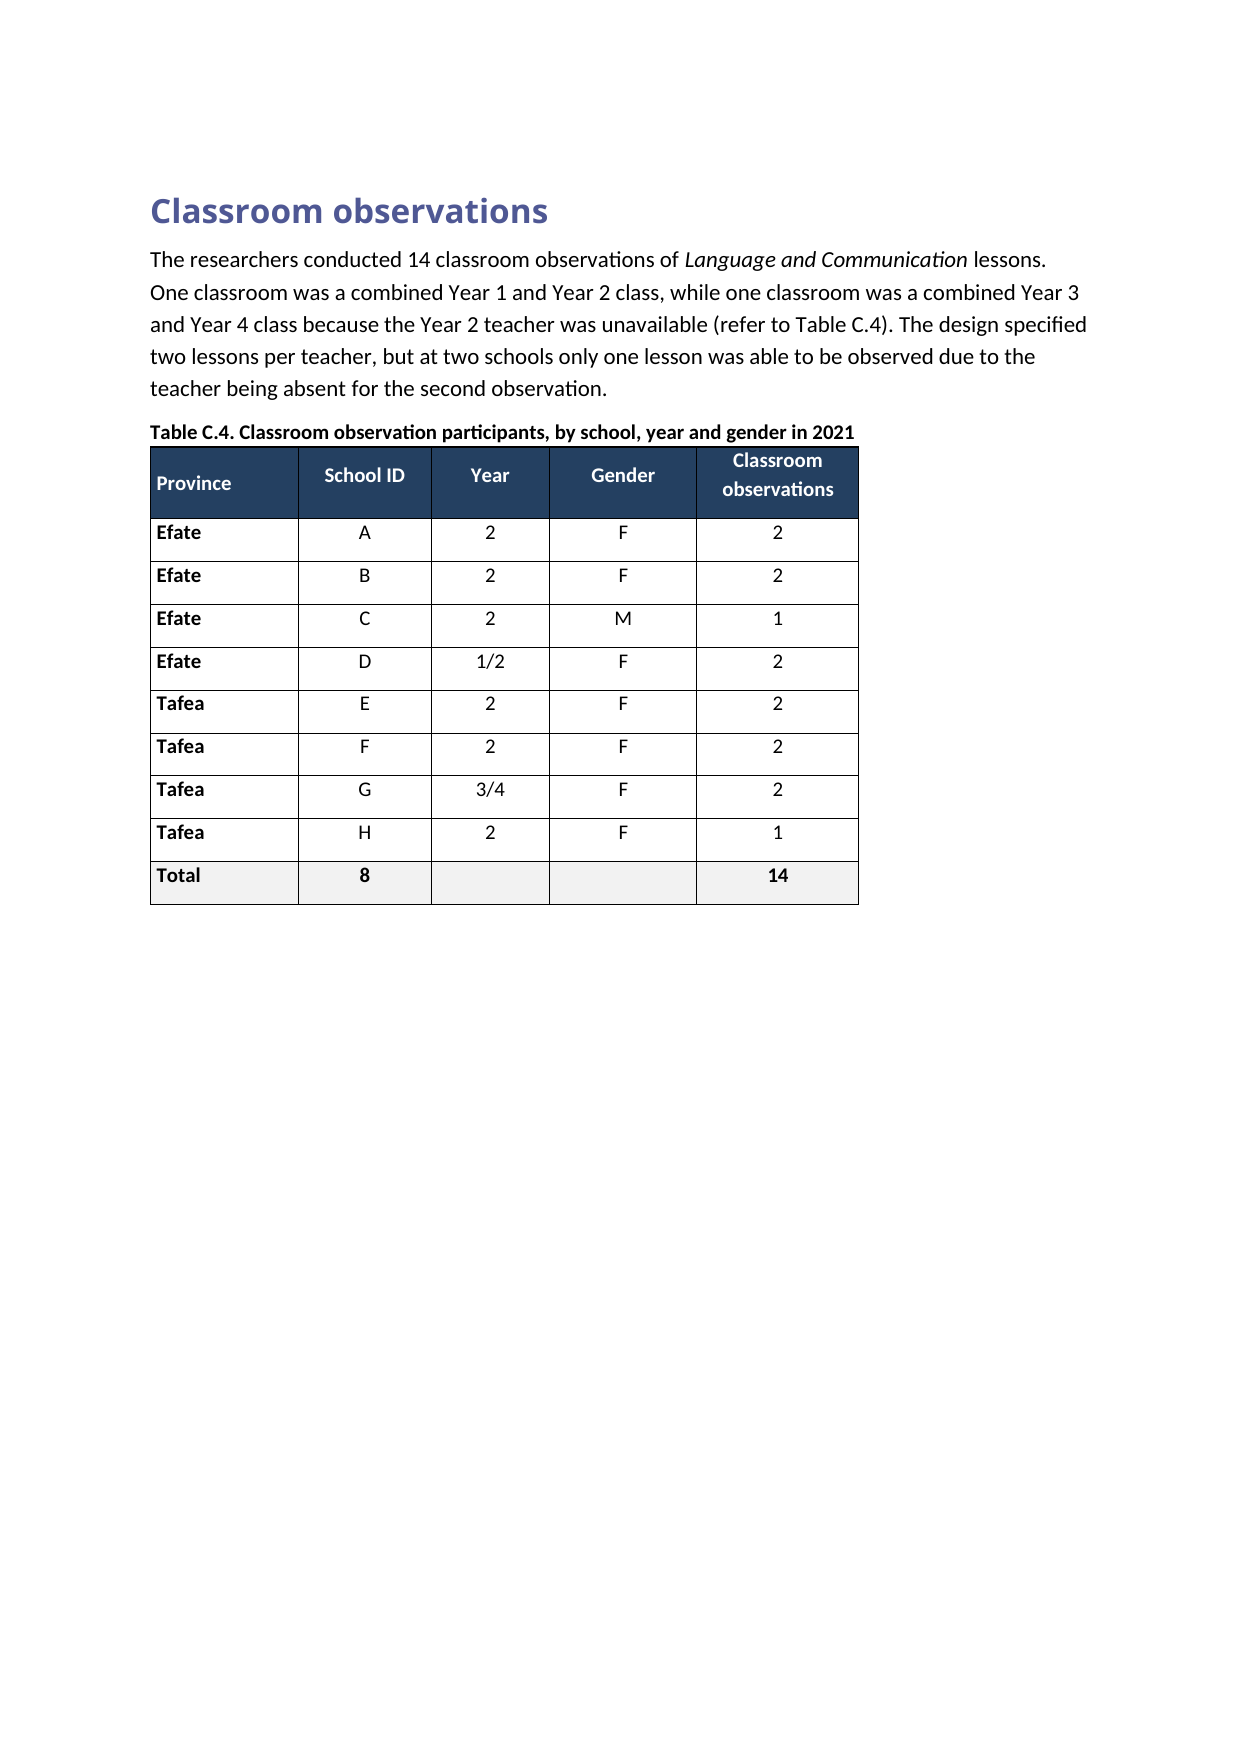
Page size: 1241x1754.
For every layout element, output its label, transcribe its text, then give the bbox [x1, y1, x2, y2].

table_cell F [550, 819, 696, 861]
table_cell 2 [697, 691, 858, 732]
table_header Province [151, 448, 298, 518]
table_header Classroom observations [697, 448, 858, 518]
table_cell 2 [432, 691, 549, 732]
table_cell 2 [697, 648, 858, 689]
table_cell F [299, 734, 431, 775]
table_cell 2 [697, 734, 858, 775]
table_cell Efate [151, 562, 298, 604]
table_cell Efate [151, 648, 298, 689]
table_cell F [550, 734, 696, 775]
table_cell G [299, 776, 431, 818]
table_cell D [299, 648, 431, 689]
table_cell 2 [432, 819, 549, 861]
table_cell H [299, 819, 431, 861]
table_cell F [550, 776, 696, 818]
table_cell Efate [151, 605, 298, 647]
table_cell [432, 862, 549, 904]
table_cell A [299, 519, 431, 561]
table_cell 8 [299, 862, 431, 904]
table_cell 2 [432, 734, 549, 775]
table_cell 2 [697, 776, 858, 818]
table_cell Total [151, 862, 298, 904]
table_cell 1/2 [432, 648, 549, 689]
table_cell 1 [697, 819, 858, 861]
table_cell Efate [151, 519, 298, 561]
table_cell 2 [697, 562, 858, 604]
table_cell Tafea [151, 691, 298, 732]
table_cell [550, 862, 696, 904]
table_cell B [299, 562, 431, 604]
table_cell F [550, 519, 696, 561]
table_cell Tafea [151, 734, 298, 775]
table_cell 2 [432, 562, 549, 604]
table_header Gender [550, 448, 696, 518]
table_cell 1 [697, 605, 858, 647]
table_cell 2 [432, 519, 549, 561]
table_cell M [550, 605, 696, 647]
text The researchers conducted 14 classroom observations of Language and Communication lessons. One classroom was a combined Year 1 and Year 2 class, while one classroom was a combined Year 3 and Year 4 class because the Year 2 teacher was unavailable (refer to Table C.4). The design specified two lessons per teacher, but at two schools only one lesson was able to be observed due to the teacher being absent for the second observation. [150, 245, 1090, 402]
table_cell 3/4 [432, 776, 549, 818]
table_cell 2 [432, 605, 549, 647]
table_cell F [550, 691, 696, 732]
table_cell Tafea [151, 819, 298, 861]
table_cell E [299, 691, 431, 732]
table_cell F [550, 648, 696, 689]
table_cell F [550, 562, 696, 604]
table_header Year [432, 448, 549, 518]
table_header School ID [299, 448, 431, 518]
text Table C.4. Classroom observation participants, by school, year and gender in 2021 [150, 419, 1090, 444]
subtitle Classroom observations [150, 187, 1090, 233]
table_cell Tafea [151, 776, 298, 818]
table_cell 2 [697, 519, 858, 561]
table_cell C [299, 605, 431, 647]
table_cell 14 [697, 862, 858, 904]
